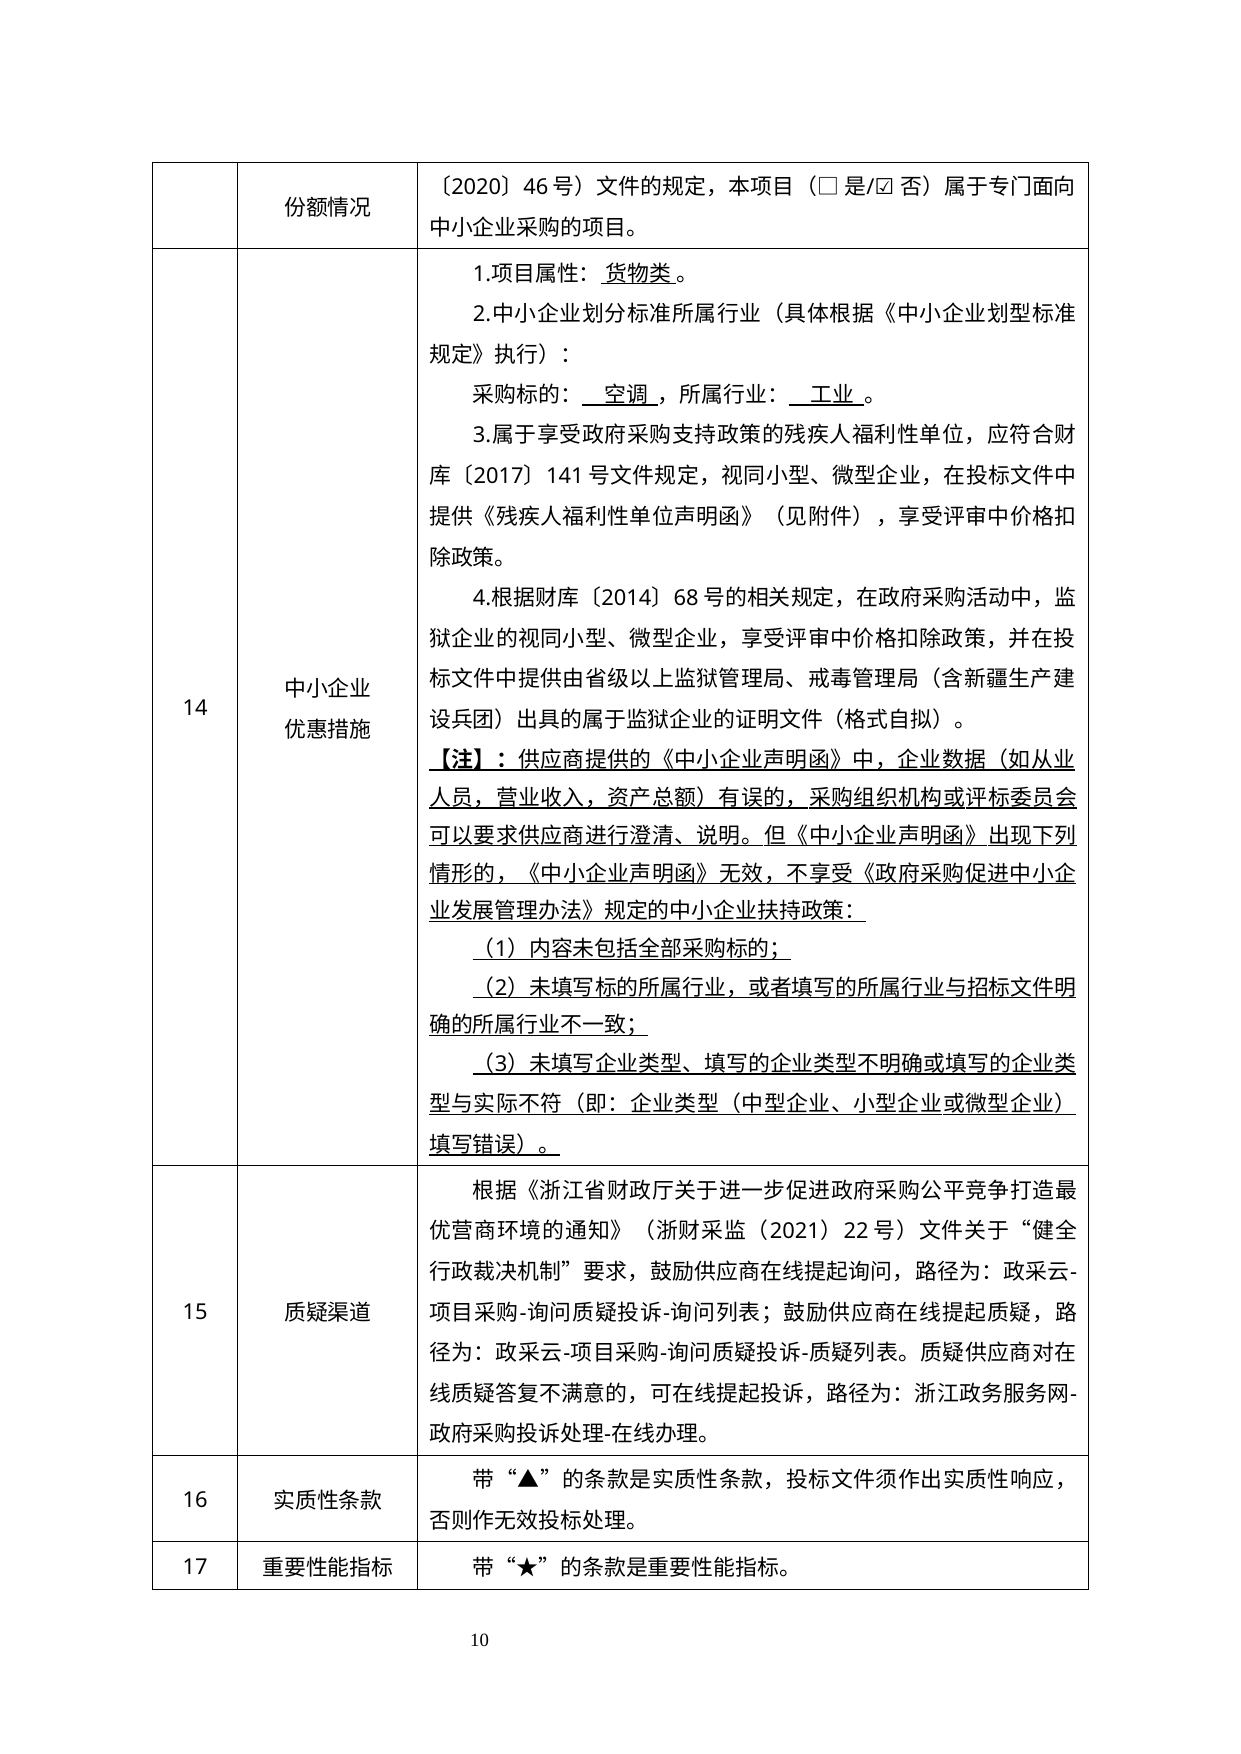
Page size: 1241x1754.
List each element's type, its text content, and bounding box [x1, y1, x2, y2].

table_cell 14 [153, 249, 237, 1165]
table_cell 带“★”的条款是重要性能指标。 [418, 1542, 1088, 1589]
table_cell 根据《浙江省财政厅关于进一步促进政府采购公平竞争打造最优营商环境的通知》（浙财采监（2021）22号）文件关于“健全行政裁决机制”要求，鼓励供应商在线提起询问，路径为：政采云-项目采购-询问质疑投诉-询问列表；鼓励供应商在线提起质疑，路径为：政采云-项目采购-询问质疑投诉-质疑列表。质疑供应商对在线质疑答复不满意的，可在线提起投诉，路径为：浙江政务服务网-政府采购投诉处理-在线办理。 [418, 1166, 1088, 1455]
table_cell 1.项目属性： 货物类 。 2.中小企业划分标准所属行业（具体根据《中小企业划型标准规定》执行）： 采购标的： 空调 ，所属行业： 工业 。 3.属于享受政府采购支持政策的残疾人福利性单位，应符合财库〔2017〕141号文件规定，视同小型、微型企业，在投标文件中提供《残疾人福利性单位声明函》（见附件），享受评审中价格扣除政策。 4.根据财库〔2014〕68号的相关规定，在政府采购活动中，监狱企业的视同小型、微型企业，享受评审中价格扣除政策，并在投标文件中提供由省级以上监狱管理局、戒毒管理局（含新疆生产建设兵团）出具的属于监狱企业的证明文件（格式自拟）。 【注】：供应商提供的《中小企业声明函》中，企业数据（如从业人员，营业收入，资产总额）有误的，采购组织机构或评标委员会可以要求供应商进行澄清、说明。但《中小企业声明函》出现下列情形的，《中小企业声明函》无效，不享受《政府采购促进中小企业发展管理办法》规定的中小企业扶持政策： （1）内容未包括全部采购标的； （2）未填写标的所属行业，或者填写的所属行业与招标文件明确的所属行业不一致； （3）未填写企业类型、填写的企业类型不明确或填写的企业类型与实际不符（即：企业类型（中型企业、小型企业或微型企业）填写错误）。 [418, 249, 1088, 1165]
table_cell 质疑渠道 [238, 1166, 417, 1455]
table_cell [418, 163, 1088, 248]
table_cell 重要性能指标 [238, 1542, 417, 1589]
table_cell 16 [153, 1456, 237, 1541]
table_cell 17 [153, 1542, 237, 1589]
table_cell 中小企业预留 份额情况 [238, 163, 417, 248]
table_cell 带“▲”的条款是实质性条款，投标文件须作出实质性响应，否则作无效投标处理。 [418, 1456, 1088, 1541]
table_cell 实质性条款 [238, 1456, 417, 1541]
table_cell 13 [153, 163, 237, 248]
table_cell 中小企业 优惠措施 [238, 249, 417, 1165]
table_cell 15 [153, 1166, 237, 1455]
